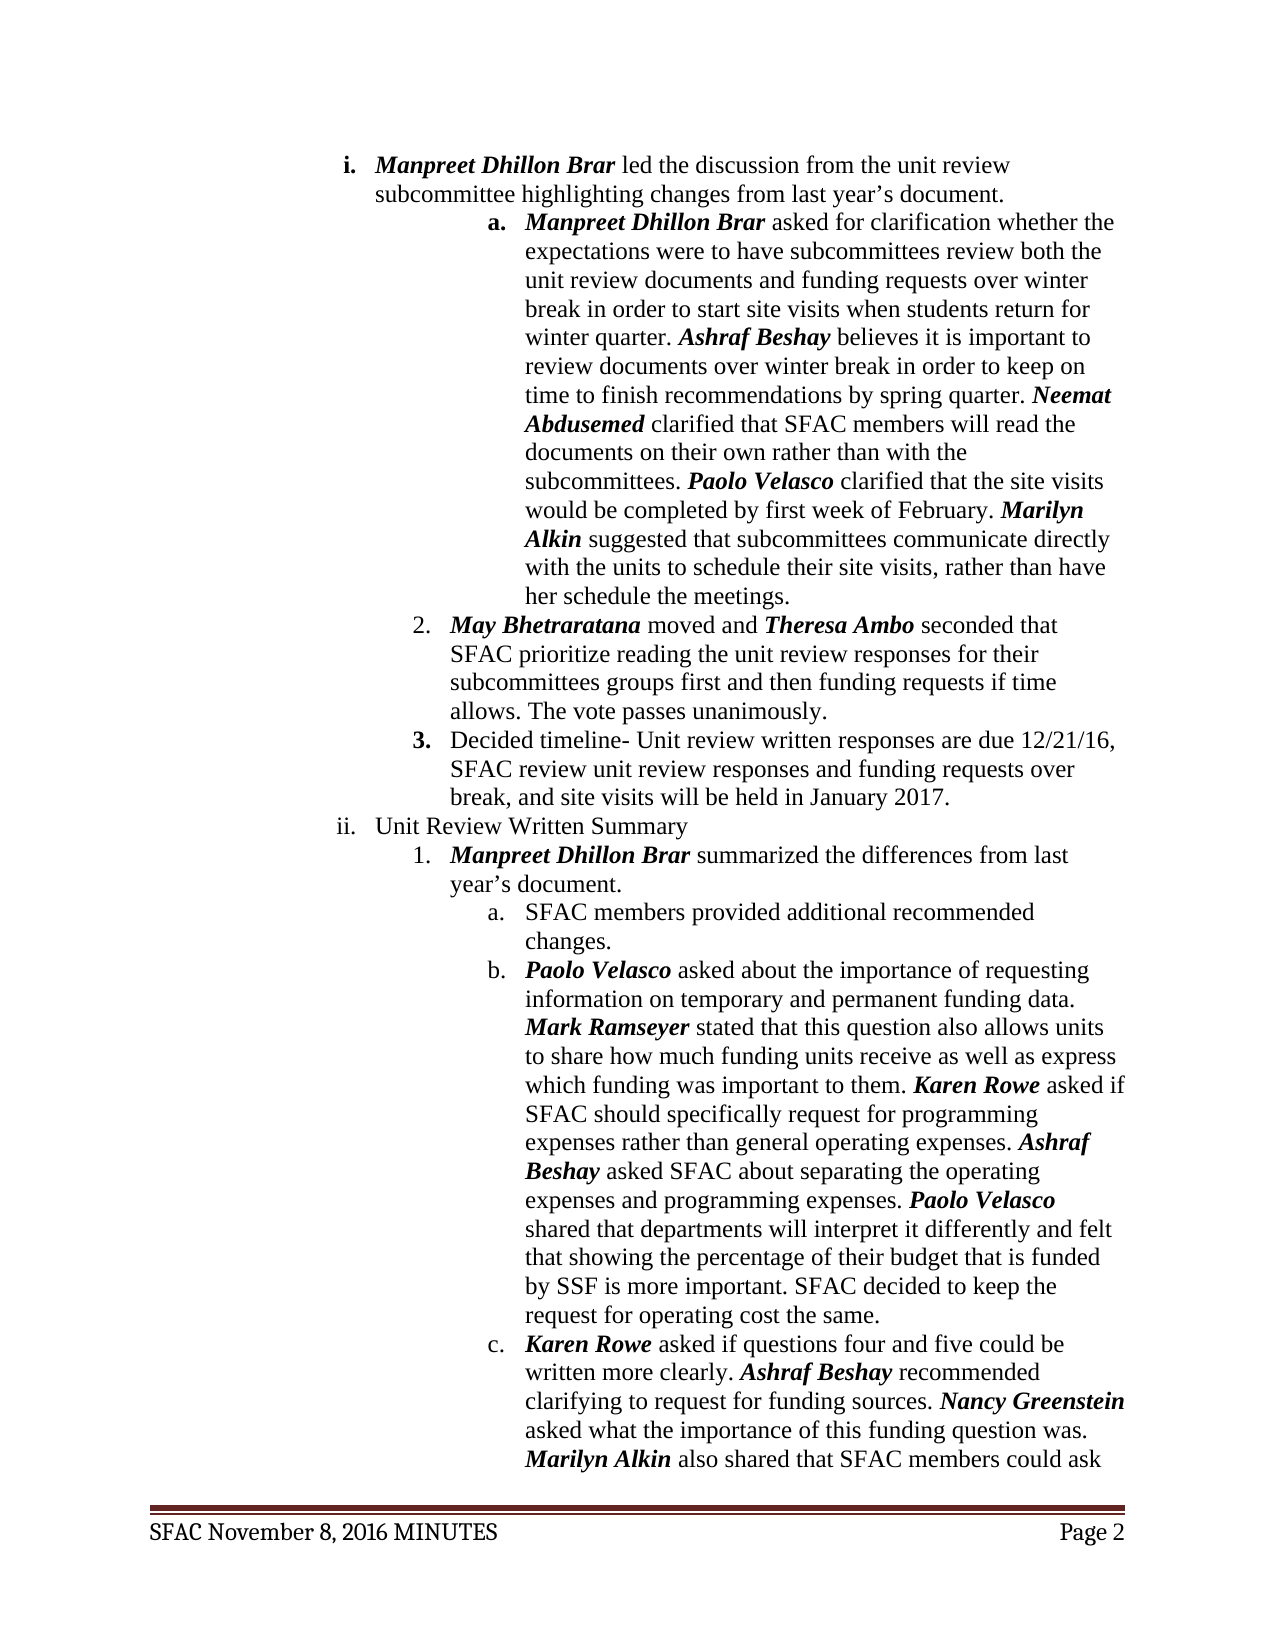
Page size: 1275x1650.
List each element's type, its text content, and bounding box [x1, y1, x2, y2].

list Manpreet Dhillon Brar asked for clarification whether the expectations were to have subcommittees review both the unit review documents and funding requests over winter break in order to start site visits when students return for winter quarter. Ashraf Beshay believes it is important to review documents over winter break in order to keep on time to finish recommendations by spring quarter. Neemat Abdusemed clarified that SFAC members will read the documents on their own rather than with the subcommittees. Paolo Velasco clarified that the site visits would be completed by first week of February. Marilyn Alkin suggested that subcommittees communicate directly with the units to schedule their site visits, rather than have her schedule the meetings. [487, 207, 1125, 610]
list Manpreet Dhillon Brar summarized the differences from last year’s document. [412, 840, 1125, 897]
list Decided timeline- Unit review written responses are due 12/21/16, SFAC review unit review responses and funding requests over break, and site visits will be held in January 2017. [412, 725, 1125, 811]
list Unit Review Written Summary [356, 811, 1125, 840]
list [487, 1329, 1125, 1472]
list May Bhetraratana moved and Theresa Ambo seconded that SFAC prioritize reading the unit review responses for their subcommittees groups first and then funding requests if time allows. The vote passes unanimously. [412, 610, 1125, 725]
list Manpreet Dhillon Brar led the discussion from the unit review subcommittee highlighting changes from last year’s document. [356, 150, 1125, 207]
list SFAC members provided additional recommended changes. [487, 897, 1125, 955]
list Paolo Velasco asked about the importance of requesting information on temporary and permanent funding data. Mark Ramseyer stated that this question also allows units to share how much funding units receive as well as express which funding was important to them. Karen Rowe asked if SFAC should specifically request for programming expenses rather than general operating expenses. Ashraf Beshay asked SFAC about separating the operating expenses and programming expenses. Paolo Velasco shared that departments will interpret it differently and felt that showing the percentage of their budget that is funded by SSF is more important. SFAC decided to keep the request for operating cost the same. [487, 955, 1125, 1329]
